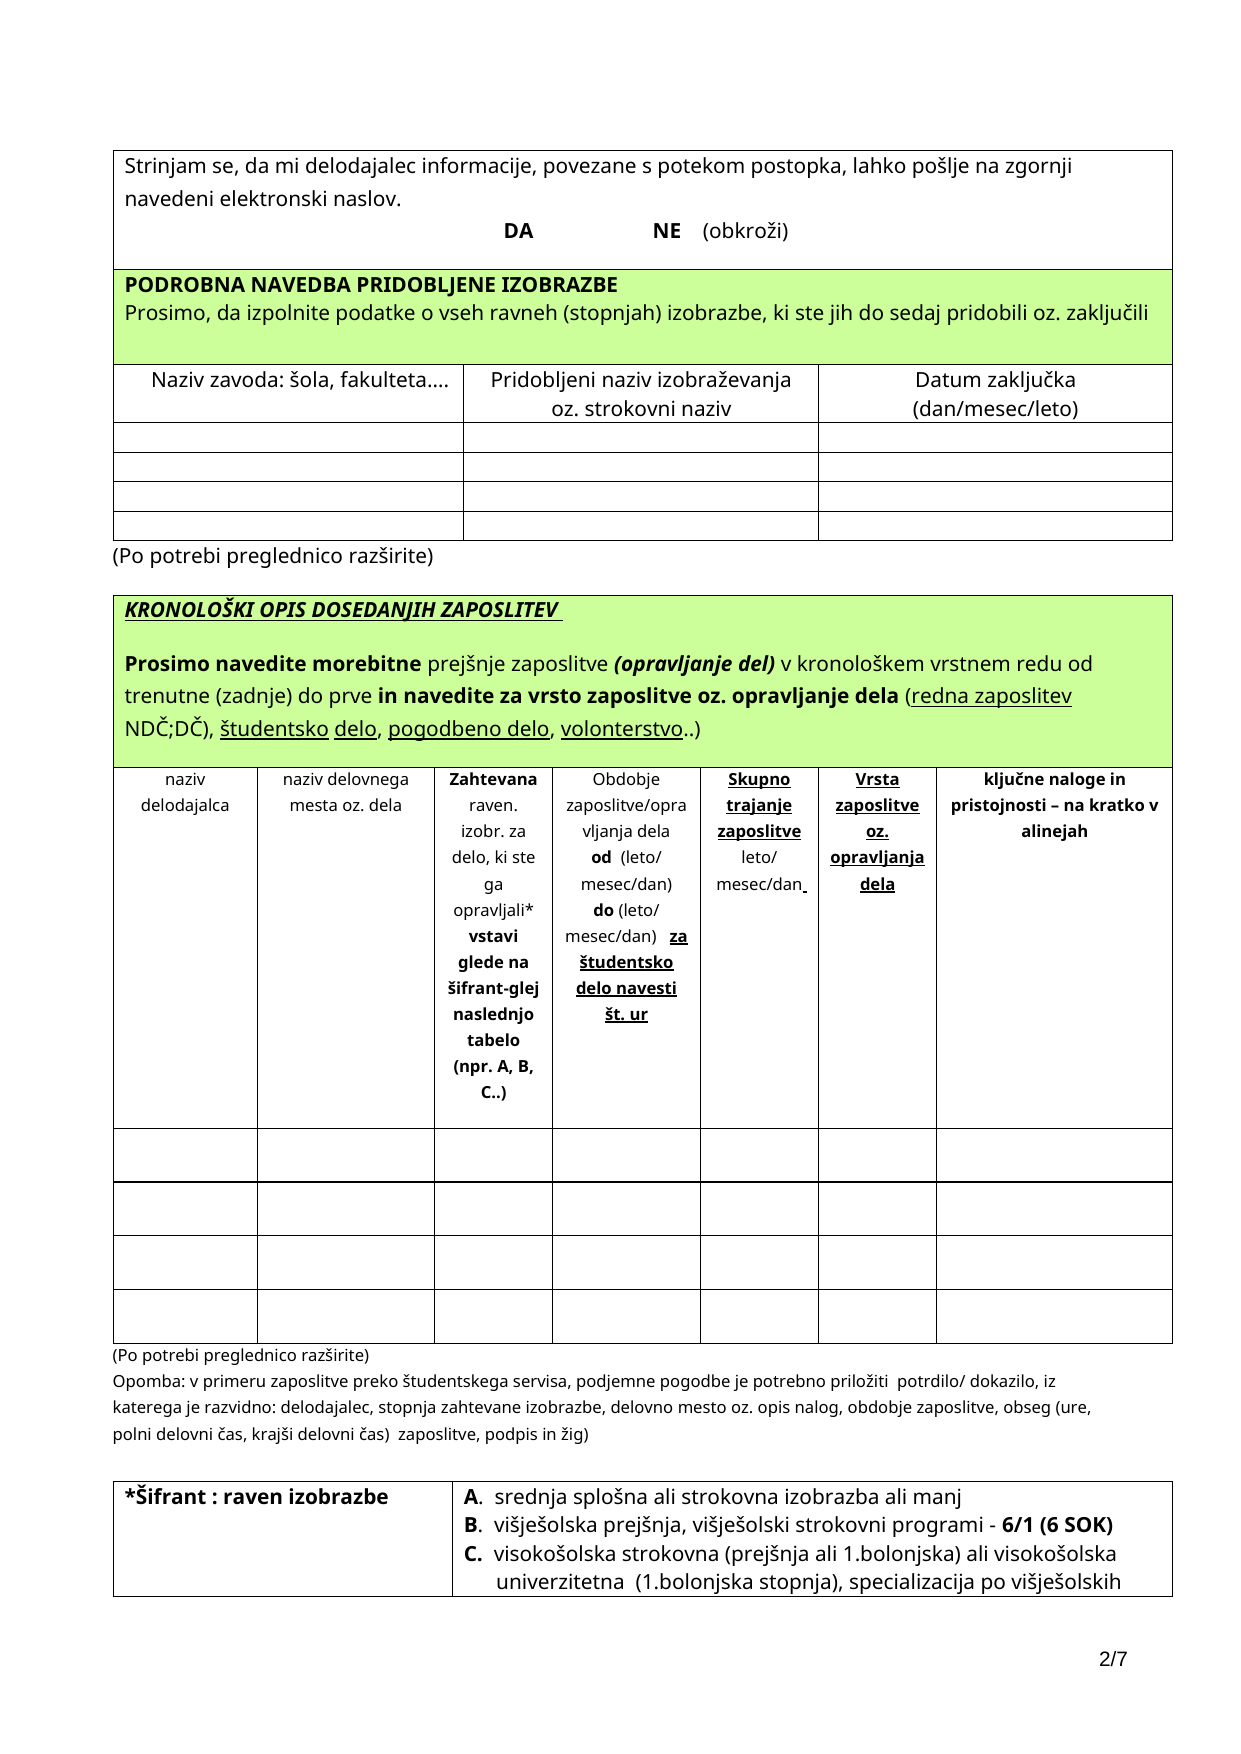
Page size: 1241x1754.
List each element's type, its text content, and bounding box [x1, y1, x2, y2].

text Opomba: v primeru zaposlitve preko študentskega servisa, podjemne pogodbe je potrebno priložiti potrdilo/ dokazilo, iz katerega je razvidno: delodajalec, stopnja zahtevane izobrazbe, delovno mesto oz. opis nalog, obdobje zaposlitve, obseg (ure, polni delovni čas, krajši delovni čas) zaposlitve, podpis in žig) [112, 1370, 1128, 1445]
table_cell Naziv zavoda: šola, fakulteta…. [136, 365, 463, 422]
table_cell [819, 512, 1172, 540]
table_cell [114, 365, 136, 422]
table_cell [464, 423, 818, 452]
table_cell [435, 1236, 552, 1289]
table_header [114, 1482, 452, 1596]
table_cell [114, 512, 136, 540]
table_cell [701, 1290, 818, 1343]
table_cell [819, 453, 1172, 481]
table_cell [258, 1290, 434, 1343]
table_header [114, 151, 1172, 269]
table_cell [435, 1183, 552, 1235]
table_cell [819, 1129, 936, 1181]
table_cell [819, 1183, 936, 1235]
table_cell PODROBNA NAVEDBA PRIDOBLJENE IZOBRAZBE Prosimo, da izpolnite podatke o vseh ravneh (stopnjah) izobrazbe, ki ste jih do sedaj pridobili oz. zaključili [114, 270, 1172, 364]
table_cell [937, 1129, 1172, 1181]
table_cell [136, 512, 463, 540]
table_cell Datum zaključka (dan/mesec/leto) [819, 365, 1172, 422]
table_cell [258, 1183, 434, 1235]
table_cell [553, 1236, 700, 1289]
table_cell [258, 1236, 434, 1289]
table_cell [553, 1290, 700, 1343]
table_cell [435, 1129, 552, 1181]
table_cell [464, 482, 818, 511]
table_cell [114, 453, 136, 481]
text (Po potrebi preglednico razširite) [112, 541, 1128, 569]
table_cell [701, 1183, 818, 1235]
table_cell [553, 1129, 700, 1181]
table_cell [114, 1236, 257, 1289]
table_cell [819, 1236, 936, 1289]
text (Po potrebi preglednico razširite) [112, 1344, 1128, 1367]
table_cell [937, 1236, 1172, 1289]
table_cell Vrsta zaposlitve oz. opravljanja dela [819, 768, 936, 1128]
table_cell [114, 423, 136, 452]
table_cell [435, 1290, 552, 1343]
table_cell [553, 1183, 700, 1235]
table_cell Obdobje zaposlitve/opravljanja dela od (leto/ mesec/dan) do (leto/ mesec/dan) za študentsko delo navesti št. ur [553, 768, 700, 1128]
table_cell [937, 1290, 1172, 1343]
table_cell [937, 1183, 1172, 1235]
table_cell naziv delovnega mesta oz. dela [258, 768, 434, 1128]
table_cell [819, 423, 1172, 452]
table_cell ključne naloge in pristojnosti – na kratko v alinejah [937, 768, 1172, 1128]
table_cell [114, 482, 136, 511]
table_cell [819, 482, 1172, 511]
table_cell [136, 482, 463, 511]
table_cell Skupno trajanje zaposlitve leto/ mesec/dan [701, 768, 818, 1128]
table_cell [114, 1129, 257, 1181]
table_cell [819, 1290, 936, 1343]
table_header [453, 1482, 1172, 1596]
table_cell [114, 1183, 257, 1235]
table_header KRONOLOŠKI OPIS DOSEDANJIH ZAPOSLITEV Prosimo navedite morebitne prejšnje zaposlitve (opravljanje del) v kronološkem vrstnem redu od trenutne (zadnje) do prve in navedite za vrsto zaposlitve oz. opravljanje dela (redna zaposlitev NDČ;DČ), študentsko delo, pogodbeno delo, volonterstvo..) [114, 596, 1172, 767]
table_cell [464, 512, 818, 540]
table_cell [701, 1129, 818, 1181]
table_cell [258, 1129, 434, 1181]
table_cell Zahtevana raven. izobr. za delo, ki ste ga opravljali* vstavi glede na šifrant-glej naslednjo tabelo (npr. A, B, C..) [435, 768, 552, 1128]
table_cell [136, 423, 463, 452]
table_cell [114, 1290, 257, 1343]
table_cell naziv delodajalca [114, 768, 257, 1128]
table_cell [136, 453, 463, 481]
table_cell Pridobljeni naziv izobraževanja oz. strokovni naziv [464, 365, 818, 422]
table_cell [464, 453, 818, 481]
table_cell [701, 1236, 818, 1289]
